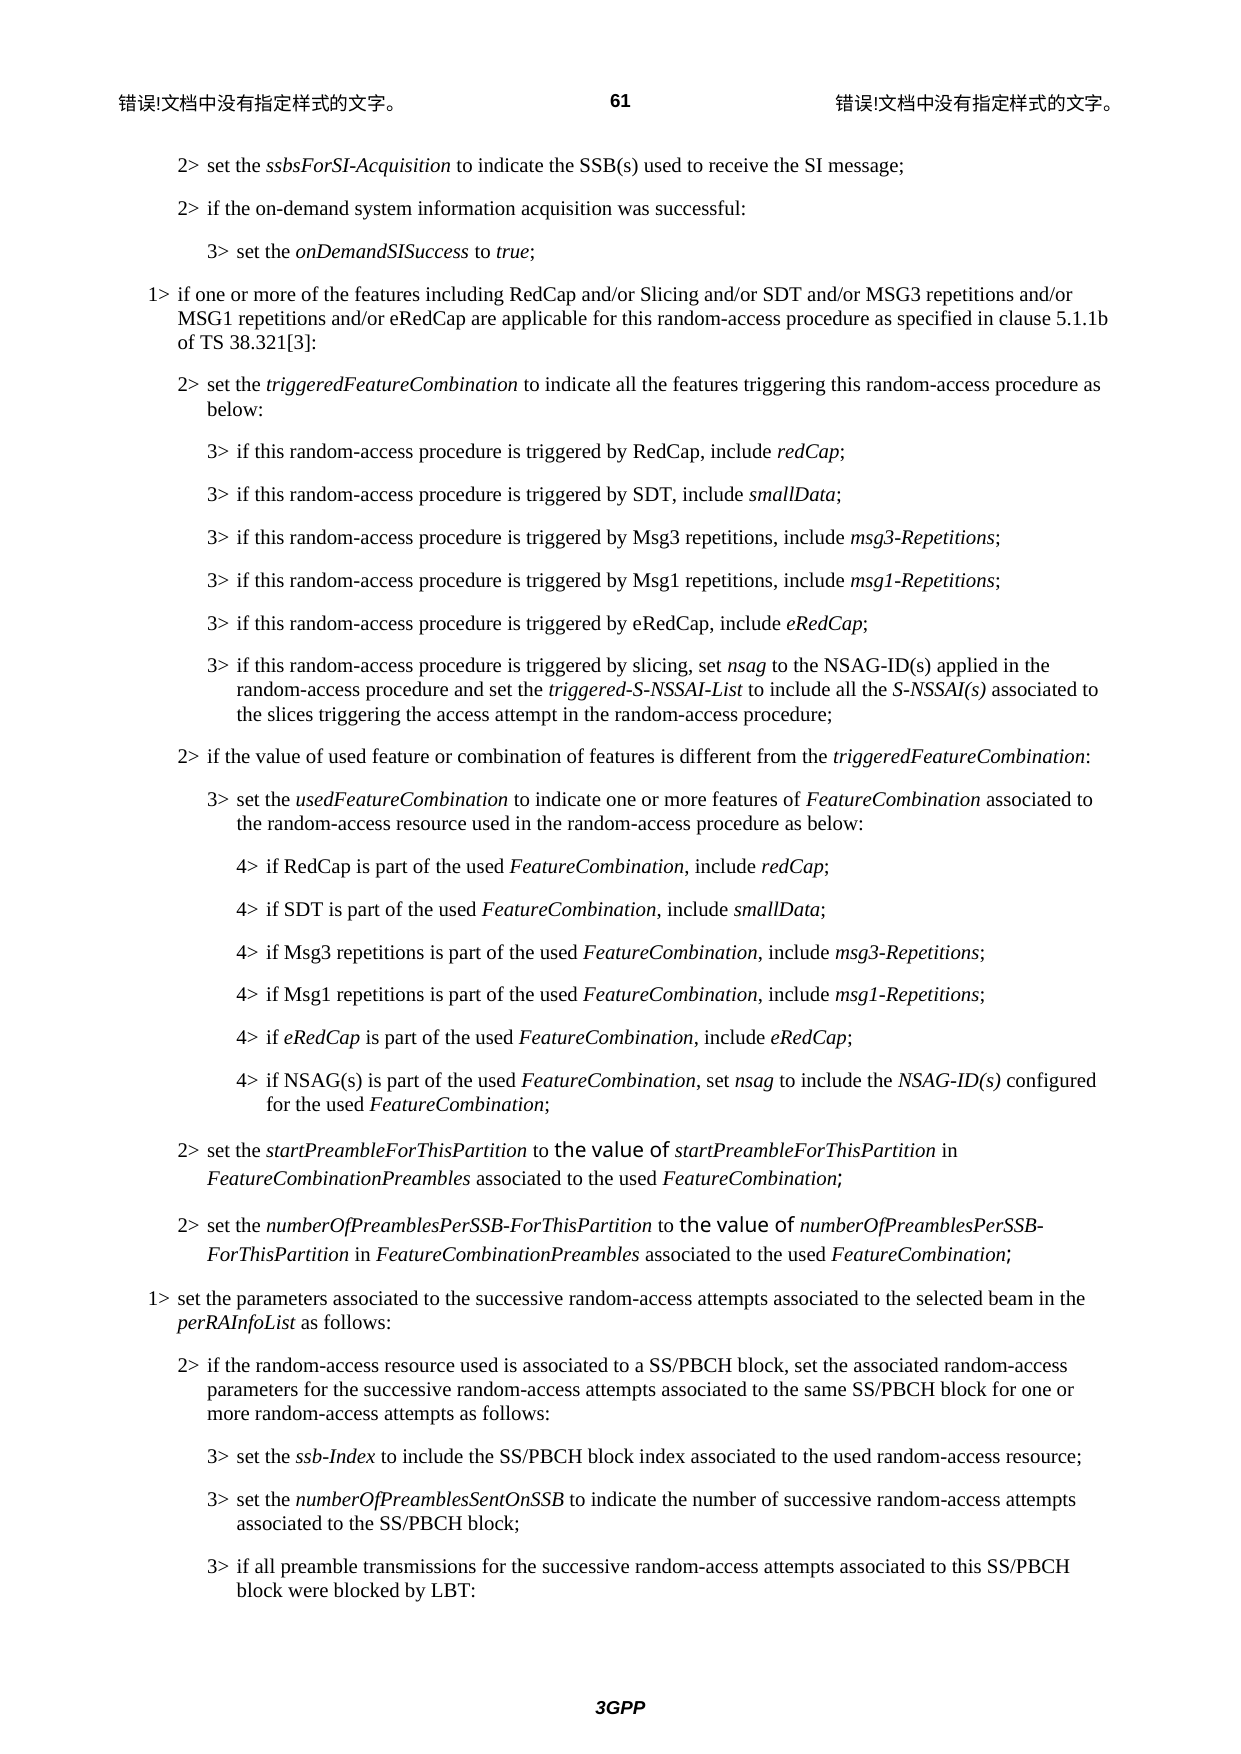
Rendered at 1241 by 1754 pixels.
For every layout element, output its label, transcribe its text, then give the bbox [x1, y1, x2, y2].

text 4> if Msg3 repetitions is part of the used FeatureCombination, include msg3-Repetitions; [236, 939, 1122, 964]
text 3> set the usedFeatureCombination to indicate one or more features of FeatureCombination associated to the random-access resource used in the random-access procedure as below: [207, 787, 1122, 835]
text 3> if this random-access procedure is triggered by slicing, set nsag to the NSAG-ID(s) applied in the random-access procedure and set the triggered-S-NSSAI-List to include all the S-NSSAI(s) associated to the slices triggering the access attempt in the random-access procedure; [207, 653, 1122, 726]
text 2> if the on-demand system information acquisition was successful: [177, 196, 1122, 220]
text 2> if the random-access resource used is associated to a SS/PBCH block, set the associated random-access parameters for the successive random-access attempts associated to the same SS/PBCH block for one or more random-access attempts as follows: [177, 1353, 1122, 1425]
text 2> set the ssbsForSI-Acquisition to indicate the SSB(s) used to receive the SI message; [177, 153, 1122, 177]
text 2> if the value of used feature or combination of features is different from the triggeredFeatureCombination: [177, 744, 1122, 768]
text 2> set the startPreambleForThisPartition to the value of startPreambleForThisPartition in FeatureCombinationPreambles associated to the used FeatureCombination; [177, 1135, 1122, 1192]
text 1> set the parameters associated to the successive random-access attempts associated to the selected beam in the perRAInfoList as follows: [148, 1286, 1122, 1334]
text 3> if this random-access procedure is triggered by SDT, include smallData; [207, 482, 1122, 506]
text 3> if all preamble transmissions for the successive random-access attempts associated to this SS/PBCH block were blocked by LBT: [207, 1554, 1122, 1602]
text 4> if eRedCap is part of the used FeatureCombination, include eRedCap; [236, 1025, 1122, 1049]
text 3> set the numberOfPreamblesSentOnSSB to indicate the number of successive random-access attempts associated to the SS/PBCH block; [207, 1487, 1122, 1535]
text 1> if one or more of the features including RedCap and/or Slicing and/or SDT and/or MSG3 repetitions and/or MSG1 repetitions and/or eRedCap are applicable for this random-access procedure as specified in clause 5.1.1b of TS 38.321[3]: [148, 281, 1122, 354]
text 4> if RedCap is part of the used FeatureCombination, include redCap; [236, 854, 1122, 878]
text 3> if this random-access procedure is triggered by eRedCap, include eRedCap; [207, 611, 1122, 634]
text 3> if this random-access procedure is triggered by RedCap, include redCap; [207, 439, 1122, 463]
text 4> if Msg1 repetitions is part of the used FeatureCombination, include msg1-Repetitions; [236, 982, 1122, 1006]
text 3> set the onDemandSISuccess to true; [207, 239, 1122, 263]
text 4> if NSAG(s) is part of the used FeatureCombination, set nsag to include the NSAG-ID(s) configured for the used FeatureCombination; [236, 1068, 1122, 1116]
text 3> if this random-access procedure is triggered by Msg3 repetitions, include msg3-Repetitions; [207, 525, 1122, 549]
text 3> if this random-access procedure is triggered by Msg1 repetitions, include msg1-Repetitions; [207, 568, 1122, 592]
text 3> set the ssb-Index to include the SS/PBCH block index associated to the used random-access resource; [207, 1444, 1122, 1468]
text 4> if SDT is part of the used FeatureCombination, include smallData; [236, 897, 1122, 921]
text 2> set the triggeredFeatureCombination to indicate all the features triggering this random-access procedure as below: [177, 372, 1122, 421]
text 2> set the numberOfPreamblesPerSSB-ForThisPartition to the value of numberOfPreamblesPerSSB-ForThisPartition in FeatureCombinationPreambles associated to the used FeatureCombination; [177, 1211, 1122, 1267]
